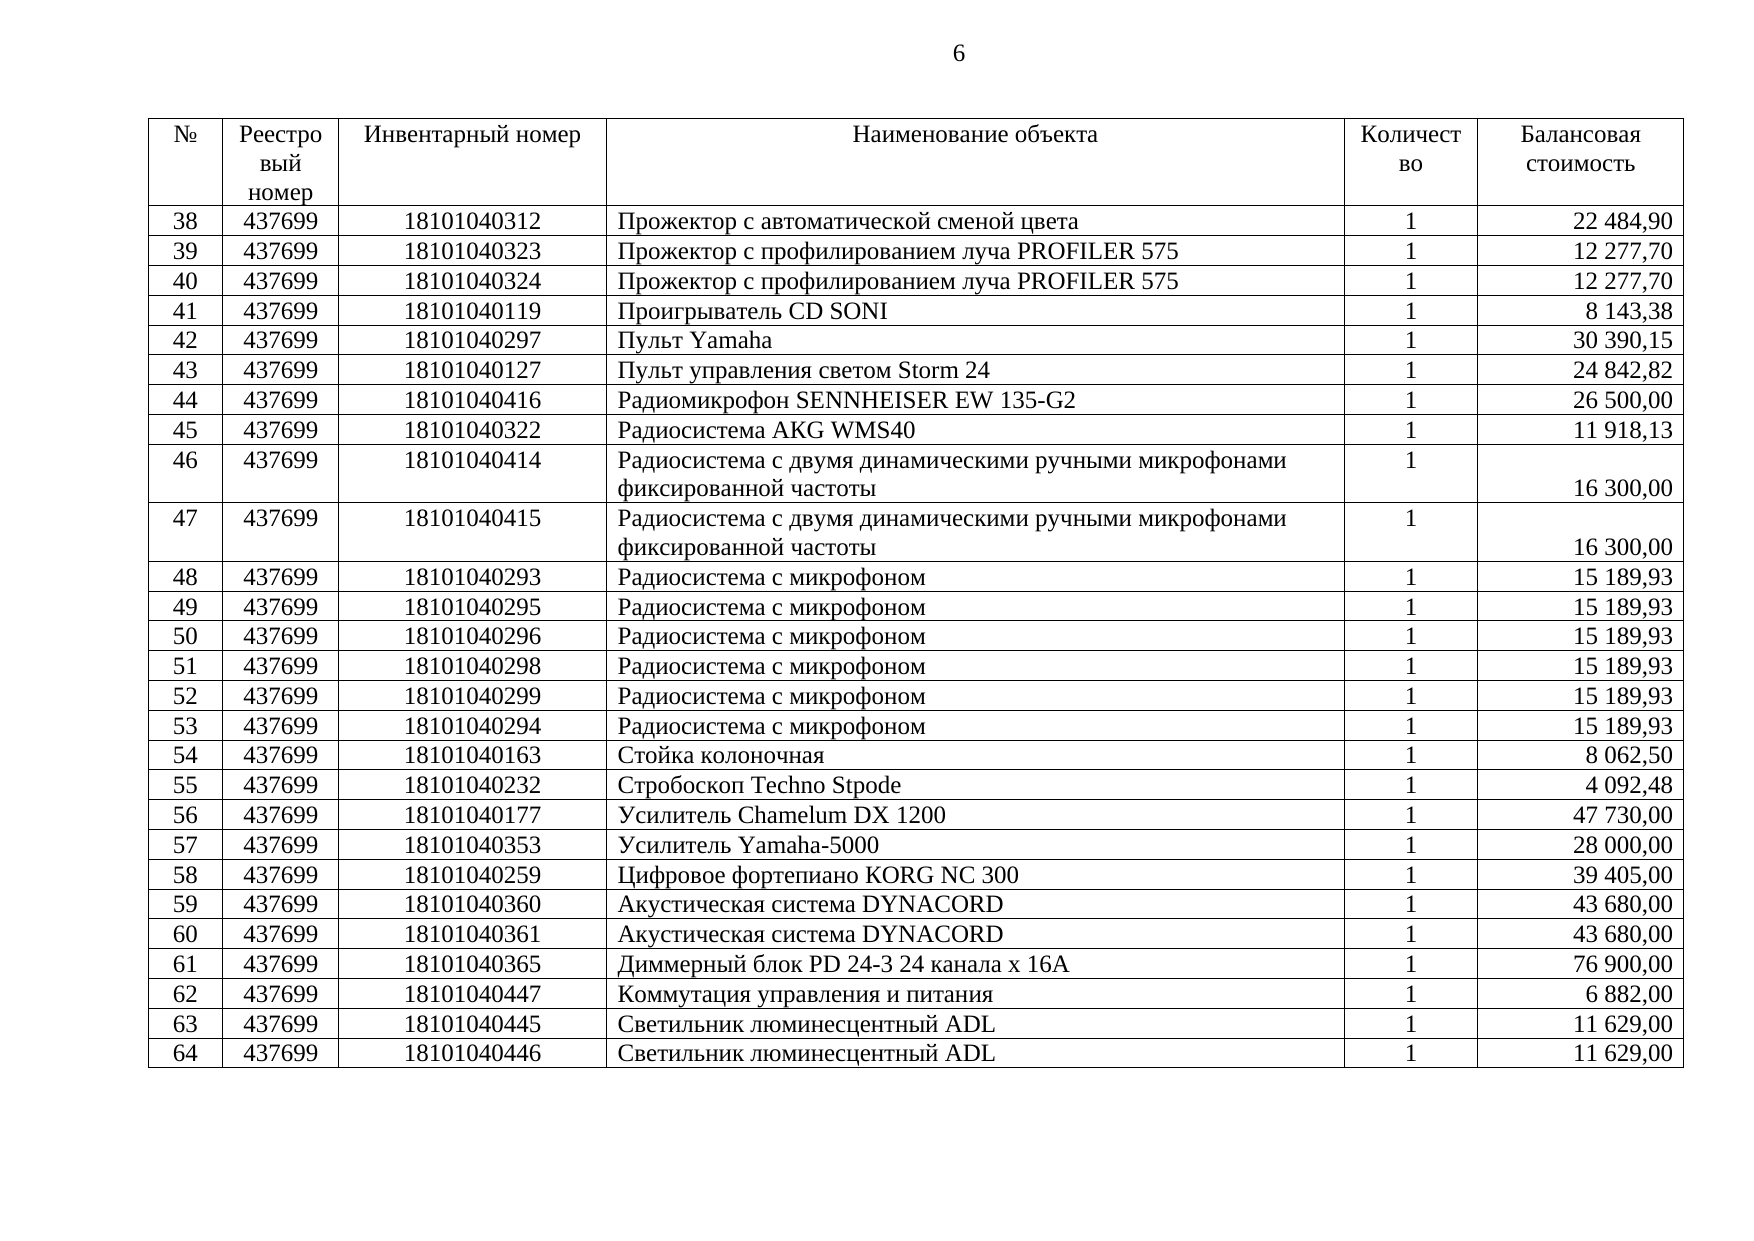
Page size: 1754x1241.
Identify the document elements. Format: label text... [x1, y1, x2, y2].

table_cell 1 [1345, 503, 1477, 561]
table_cell Радиосистема с микрофоном [607, 711, 1344, 739]
table_cell 18101040312 [339, 206, 606, 235]
table_cell 16 300,00 [1478, 503, 1683, 561]
table_cell 47 [149, 503, 222, 561]
table_cell Радиосистема с двумя динамическими ручными микрофонами фиксированной частоты [607, 445, 1344, 502]
table_cell 59 [149, 890, 222, 918]
table_cell Прожектор с профилированием луча PROFILER 575 [607, 236, 1344, 265]
table_cell 437699 [223, 266, 338, 295]
table_header Реестровый номер [223, 119, 338, 205]
table_cell 437699 [223, 711, 338, 739]
table_cell 11 629,00 [1478, 1039, 1683, 1067]
table_cell 55 [149, 770, 222, 799]
table_cell 437699 [223, 621, 338, 650]
table_cell 62 [149, 979, 222, 1008]
table_cell 42 [149, 326, 222, 354]
table_cell Диммерный блок РD 24-3 24 канала х 16А [607, 949, 1344, 978]
table_cell 8 143,38 [1478, 296, 1683, 324]
table_cell 437699 [223, 296, 338, 324]
table_cell 437699 [223, 979, 338, 1008]
table_cell Радиосистема АКG WMS40 [607, 415, 1344, 444]
table_cell 58 [149, 860, 222, 888]
table_cell 40 [149, 266, 222, 295]
table_cell Акустическая система DYNACORD [607, 919, 1344, 948]
table_cell 437699 [223, 919, 338, 948]
table_cell 6 882,00 [1478, 979, 1683, 1008]
table_cell 15 189,93 [1478, 711, 1683, 739]
table_cell 1 [1345, 860, 1477, 888]
table_cell 22 484,90 [1478, 206, 1683, 235]
table_cell 26 500,00 [1478, 385, 1683, 414]
table_cell 18101040295 [339, 592, 606, 620]
table_cell 437699 [223, 681, 338, 710]
table_cell 48 [149, 562, 222, 591]
table_cell 15 189,93 [1478, 562, 1683, 591]
table_cell 1 [1345, 770, 1477, 799]
table_cell 1 [1345, 741, 1477, 769]
table_cell 51 [149, 651, 222, 680]
table_cell Радиосистема с микрофоном [607, 681, 1344, 710]
table_cell 43 680,00 [1478, 890, 1683, 918]
table_cell 18101040293 [339, 562, 606, 591]
table_cell 18101040299 [339, 681, 606, 710]
table_cell 437699 [223, 415, 338, 444]
table_cell 437699 [223, 800, 338, 829]
table_cell 16 300,00 [1478, 445, 1683, 502]
table_cell 18101040353 [339, 830, 606, 859]
table_cell Стробоскоп Techno Stpode [607, 770, 1344, 799]
table_cell 437699 [223, 355, 338, 384]
table_cell Усилитель Yamaha-5000 [607, 830, 1344, 859]
table_cell Усилитель Chamelum DX 1200 [607, 800, 1344, 829]
table_cell 41 [149, 296, 222, 324]
table_cell 18101040446 [339, 1039, 606, 1067]
table_cell 18101040259 [339, 860, 606, 888]
table_cell 1 [1345, 711, 1477, 739]
table_cell 1 [1345, 949, 1477, 978]
table_cell 61 [149, 949, 222, 978]
table_cell 52 [149, 681, 222, 710]
table_cell 18101040323 [339, 236, 606, 265]
table_cell 1 [1345, 326, 1477, 354]
table_cell 18101040324 [339, 266, 606, 295]
table_cell 54 [149, 741, 222, 769]
table_cell 1 [1345, 296, 1477, 324]
table_cell 50 [149, 621, 222, 650]
table_cell 1 [1345, 651, 1477, 680]
table_cell 437699 [223, 651, 338, 680]
table_cell 1 [1345, 919, 1477, 948]
table_cell 437699 [223, 206, 338, 235]
table_cell 24 842,82 [1478, 355, 1683, 384]
table_cell 1 [1345, 355, 1477, 384]
table_cell 437699 [223, 326, 338, 354]
table_cell 1 [1345, 800, 1477, 829]
table_cell 1 [1345, 562, 1477, 591]
table_cell 18101040322 [339, 415, 606, 444]
table_cell 18101040416 [339, 385, 606, 414]
table_cell 53 [149, 711, 222, 739]
table_cell Радиомикрофон SENNHEISER EW 135-G2 [607, 385, 1344, 414]
table_cell 18101040365 [339, 949, 606, 978]
table_header № [149, 119, 222, 205]
table_cell 1 [1345, 236, 1477, 265]
table_cell 18101040296 [339, 621, 606, 650]
table_cell 38 [149, 206, 222, 235]
table_cell 39 [149, 236, 222, 265]
table_cell 15 189,93 [1478, 592, 1683, 620]
table_cell 437699 [223, 949, 338, 978]
table_cell 18101040163 [339, 741, 606, 769]
table_cell 47 730,00 [1478, 800, 1683, 829]
table_cell 437699 [223, 592, 338, 620]
table_cell 1 [1345, 890, 1477, 918]
table_cell 1 [1345, 445, 1477, 502]
table_cell 437699 [223, 830, 338, 859]
table_cell 1 [1345, 206, 1477, 235]
table_cell Радиосистема с микрофоном [607, 592, 1344, 620]
table_cell 18101040297 [339, 326, 606, 354]
table_cell 18101040445 [339, 1009, 606, 1037]
table_cell Коммутация управления и питания [607, 979, 1344, 1008]
table_cell 18101040361 [339, 919, 606, 948]
table_cell 1 [1345, 621, 1477, 650]
table_cell 18101040298 [339, 651, 606, 680]
table_header Количество [1345, 119, 1477, 205]
table_cell 1 [1345, 681, 1477, 710]
table_cell 43 [149, 355, 222, 384]
table_cell 46 [149, 445, 222, 502]
table_cell Радиосистема с микрофоном [607, 651, 1344, 680]
table_cell 1 [1345, 979, 1477, 1008]
table_cell 18101040447 [339, 979, 606, 1008]
table_cell 437699 [223, 890, 338, 918]
table_cell 8 062,50 [1478, 741, 1683, 769]
table_cell Цифровое фортепиано КОRG NC 300 [607, 860, 1344, 888]
table_cell 437699 [223, 236, 338, 265]
table_cell 28 000,00 [1478, 830, 1683, 859]
table_cell 437699 [223, 503, 338, 561]
table_cell 18101040294 [339, 711, 606, 739]
table_cell Проигрыватель CD SONI [607, 296, 1344, 324]
table_cell Пульт Yamaha [607, 326, 1344, 354]
table_cell 437699 [223, 445, 338, 502]
table_cell 1 [1345, 592, 1477, 620]
table_cell Прожектор с профилированием луча PROFILER 575 [607, 266, 1344, 295]
table_cell 56 [149, 800, 222, 829]
table_cell 18101040232 [339, 770, 606, 799]
table_header Балансовая стоимость [1478, 119, 1683, 205]
table_cell 4 092,48 [1478, 770, 1683, 799]
table_cell 12 277,70 [1478, 236, 1683, 265]
table_cell 15 189,93 [1478, 651, 1683, 680]
table_cell 63 [149, 1009, 222, 1037]
table_cell Акустическая система DYNACORD [607, 890, 1344, 918]
table_cell 18101040414 [339, 445, 606, 502]
table_cell 1 [1345, 1009, 1477, 1037]
table_cell 18101040127 [339, 355, 606, 384]
table_cell Радиосистема с микрофоном [607, 562, 1344, 591]
table_header Наименование объекта [607, 119, 1344, 205]
table_cell Светильник люминесцентный ADL [607, 1009, 1344, 1037]
table_cell 18101040360 [339, 890, 606, 918]
table_cell 45 [149, 415, 222, 444]
table_cell 15 189,93 [1478, 621, 1683, 650]
table_cell 30 390,15 [1478, 326, 1683, 354]
table_cell 437699 [223, 741, 338, 769]
table_cell 57 [149, 830, 222, 859]
table_cell 60 [149, 919, 222, 948]
table_cell 437699 [223, 1039, 338, 1067]
table_cell Стойка колоночная [607, 741, 1344, 769]
table_cell 437699 [223, 385, 338, 414]
table_header Инвентарный номер [339, 119, 606, 205]
table_cell 49 [149, 592, 222, 620]
table_cell Светильник люминесцентный ADL [607, 1039, 1344, 1067]
table_cell 18101040119 [339, 296, 606, 324]
table_cell 1 [1345, 266, 1477, 295]
table_cell 15 189,93 [1478, 681, 1683, 710]
table_cell 1 [1345, 415, 1477, 444]
table_cell 44 [149, 385, 222, 414]
table_cell 11 918,13 [1478, 415, 1683, 444]
table_cell 11 629,00 [1478, 1009, 1683, 1037]
table_cell Радиосистема с двумя динамическими ручными микрофонами фиксированной частоты [607, 503, 1344, 561]
table_cell 437699 [223, 770, 338, 799]
table_cell 1 [1345, 1039, 1477, 1067]
table_cell 437699 [223, 860, 338, 888]
table_cell 1 [1345, 385, 1477, 414]
table_cell Прожектор с автоматической сменой цвета [607, 206, 1344, 235]
table_cell Радиосистема с микрофоном [607, 621, 1344, 650]
table_cell 18101040177 [339, 800, 606, 829]
table_cell 43 680,00 [1478, 919, 1683, 948]
table_cell Пульт управления светом Storm 24 [607, 355, 1344, 384]
table_cell 12 277,70 [1478, 266, 1683, 295]
table_cell 18101040415 [339, 503, 606, 561]
table_cell 1 [1345, 830, 1477, 859]
table_cell 64 [149, 1039, 222, 1067]
table_cell 76 900,00 [1478, 949, 1683, 978]
table_cell 437699 [223, 562, 338, 591]
table_cell 437699 [223, 1009, 338, 1037]
table_cell 39 405,00 [1478, 860, 1683, 888]
